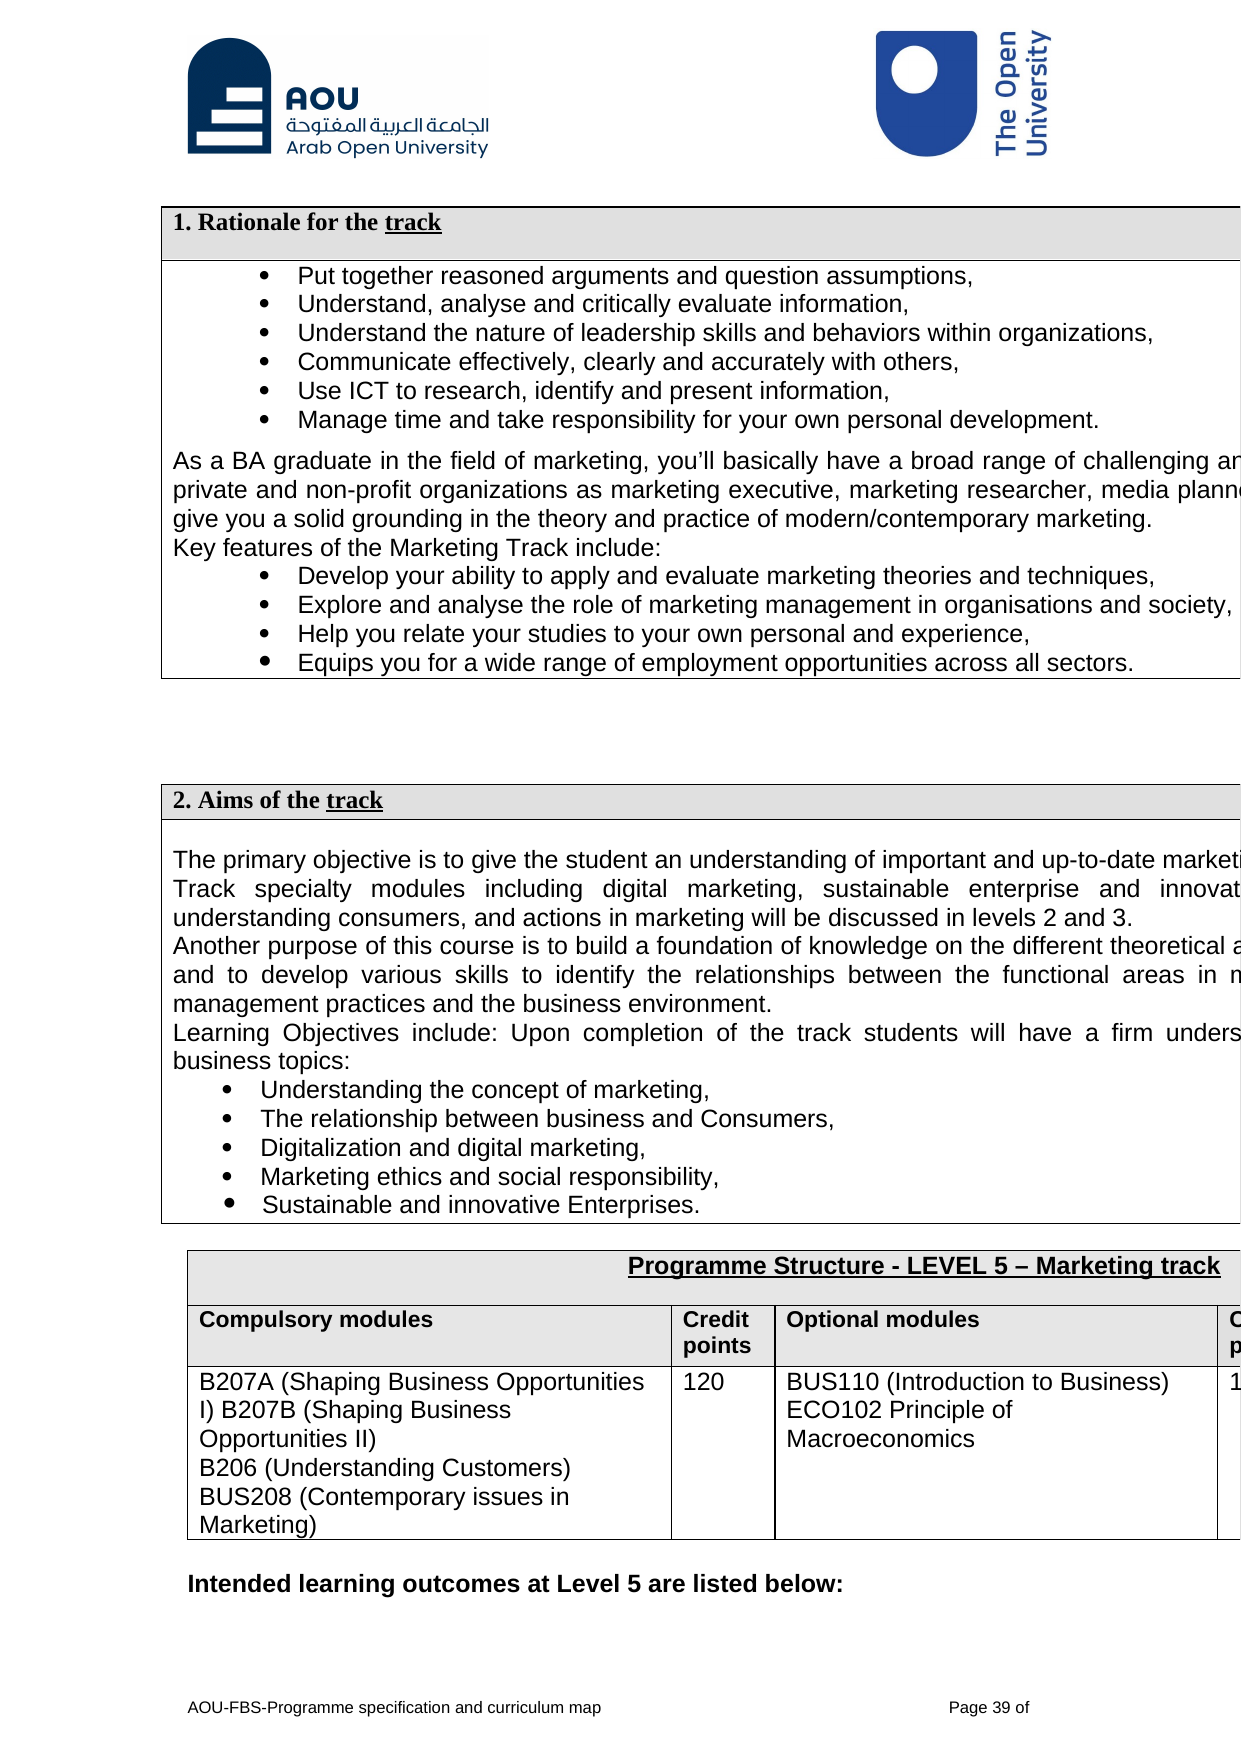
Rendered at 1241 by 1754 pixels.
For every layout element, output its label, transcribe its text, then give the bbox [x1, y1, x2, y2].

picture [187, 35, 489, 159]
table_cell Compulsory modules [188, 1306, 671, 1366]
table_cell Optional modules [776, 1306, 1217, 1366]
table_cell Credit points [1218, 1306, 1240, 1366]
table_header Programme Structure - LEVEL 5 – Marketing track [188, 1251, 1240, 1305]
table_header 1. Rationale for the track [162, 208, 1240, 259]
table_cell B207A (Shaping Business Opportunities I) B207B (Shaping Business Opportunities II) B206 (Understanding Customers) BUS208 (Contemporary issues in Marketing) [188, 1367, 671, 1539]
table_header 2. Aims of the track [162, 785, 1240, 819]
table_cell 120 [672, 1367, 774, 1539]
table_cell BUS110 (Introduction to Business) ECO102 Principle of Macroeconomics [776, 1367, 1217, 1539]
text Intended learning outcomes at Level 5 are listed below: [187, 1569, 1053, 1598]
table_cell Credit points [672, 1306, 774, 1366]
picture [873, 28, 1053, 159]
table_cell The primary objective is to give the student an understanding of important and up-to-date marketing principles. Track specialty modules including digital marketing, sustainable enterprise and innovation, service marketing, understanding consumers, and actions in marketing will be discussed in levels 2 and 3. Another purpose of this course is to build a foundation of knowledge on the different theoretical approaches to Marketing, and to develop various skills to identify the relationships between the functional areas in marketing, organizations, management practices and the business environment. Learning Objectives include: Upon completion of the track students will have a firm understanding of the following business topics: Understanding the concept of marketing, The relationship between business and Consumers, Digitalization and digital marketing, Marketing ethics and social responsibility, Sustainable and innovative Enterprises. [162, 820, 1240, 1223]
table_cell 15 [1218, 1367, 1240, 1539]
